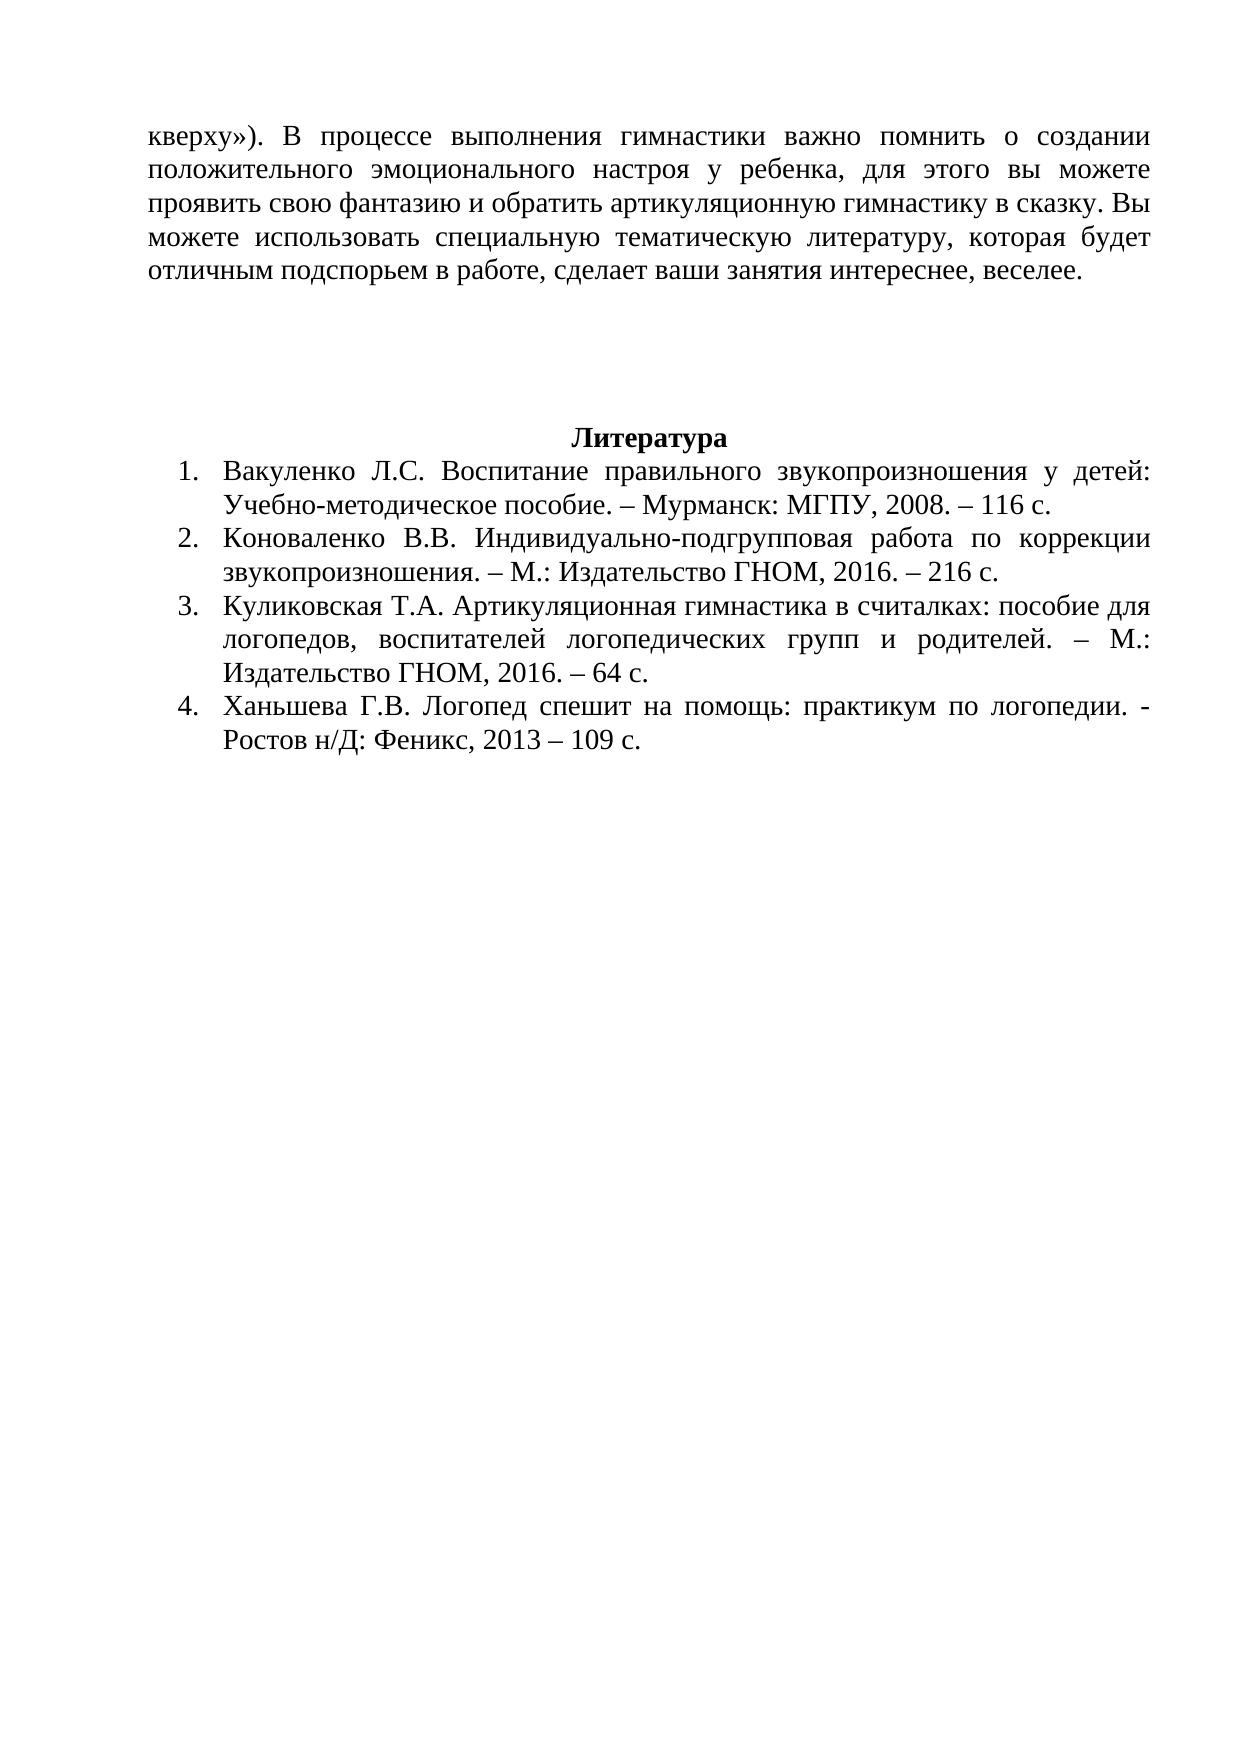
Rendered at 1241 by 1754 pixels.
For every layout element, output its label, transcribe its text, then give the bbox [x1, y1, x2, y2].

list Куликовская Т.А. Артикуляционная гимнастика в считалках: пособие для логопедов, воспитателей логопедических групп и родителей. – М.: Издательство ГНОМ, 2016. – 64 с. [177, 588, 1152, 688]
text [148, 118, 1152, 286]
text Литература [148, 420, 1152, 453]
list Коноваленко В.В. Индивидуально-подгрупповая работа по коррекции звукопроизношения. – М.: Издательство ГНОМ, 2016. – 216 с. [177, 521, 1152, 588]
list Вакуленко Л.С. Воспитание правильного звукопроизношения у детей: Учебно-методическое пособие. – Мурманск: МГПУ, 2008. – 116 с. [177, 453, 1152, 521]
list Ханьшева Г.В. Логопед спешит на помощь: практикум по логопедии. - Ростов н/Д: Феникс, 2013 – 109 с. [177, 688, 1152, 755]
